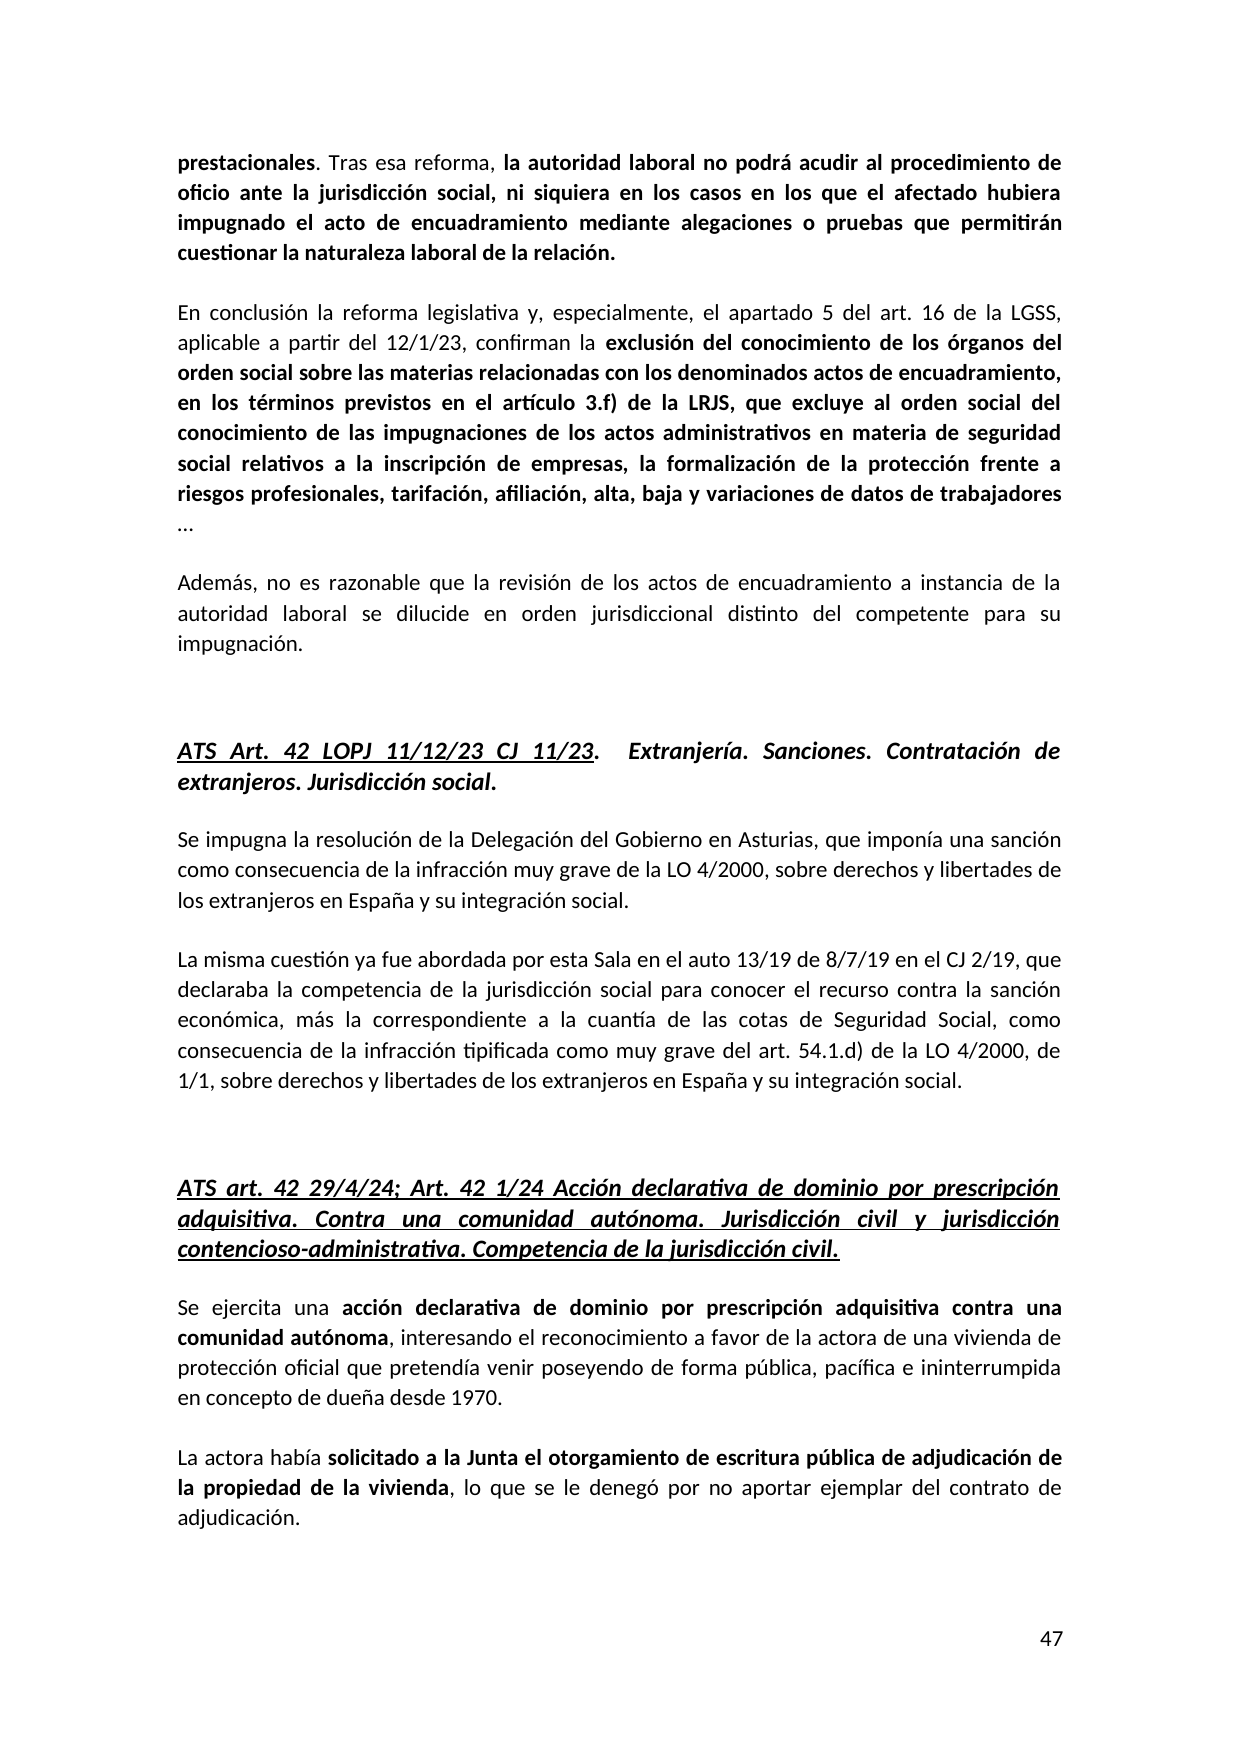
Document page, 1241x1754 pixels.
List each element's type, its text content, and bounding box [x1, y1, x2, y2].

text Además, no es razonable que la revisión de los actos de encuadramiento a instancia de la autoridad laboral se dilucide en orden jurisdiccional distinto del competente para su impugnación. [177, 568, 1063, 657]
text La actora había solicitado a la Junta el otorgamiento de escritura pública de adjudicación de la propiedad de la vivienda, lo que se le denegó por no aportar ejemplar del contrato de adjudicación. [177, 1443, 1063, 1531]
subtitle ATS Art. 42 LOPJ 11/12/23 CJ 11/23. Extranjería. Sanciones. Contratación de extranjeros. Jurisdicción social. [177, 735, 1063, 796]
subtitle ATS art. 42 29/4/24; Art. 42 1/24 Acción declarativa de dominio por prescripción adquisitiva. Contra una comunidad autónoma. Jurisdicción civil y jurisdicción contencioso-administrativa. Competencia de la jurisdicción civil. [177, 1172, 1063, 1264]
text Se impugna la resolución de la Delegación del Gobierno en Asturias, que imponía una sanción como consecuencia de la infracción muy grave de la LO 4/2000, sobre derechos y libertades de los extranjeros en España y su integración social. [177, 825, 1063, 914]
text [177, 148, 1063, 266]
text Se ejercita una acción declarativa de dominio por prescripción adquisitiva contra una comunidad autónoma, interesando el reconocimiento a favor de la actora de una vivienda de protección oficial que pretendía venir poseyendo de forma pública, pacífica e ininterrumpida en concepto de dueña desde 1970. [177, 1293, 1063, 1412]
text La misma cuestión ya fue abordada por esta Sala en el auto 13/19 de 8/7/19 en el CJ 2/19, que declaraba la competencia de la jurisdicción social para conocer el recurso contra la sanción económica, más la correspondiente a la cuantía de las cotas de Seguridad Social, como consecuencia de la infracción tipificada como muy grave del art. 54.1.d) de la LO 4/2000, de 1/1, sobre derechos y libertades de los extranjeros en España y su integración social. [177, 945, 1063, 1094]
text En conclusión la reforma legislativa y, especialmente, el apartado 5 del art. 16 de la LGSS, aplicable a partir del 12/1/23, confirman la exclusión del conocimiento de los órganos del orden social sobre las materias relacionadas con los denominados actos de encuadramiento, en los términos previstos en el artículo 3.f) de la LRJS, que excluye al orden social del conocimiento de las impugnaciones de los actos administrativos en materia de seguridad social relativos a la inscripción de empresas, la formalización de la protección frente a riesgos profesionales, tarifación, afiliación, alta, baja y variaciones de datos de trabajadores … [177, 298, 1063, 537]
